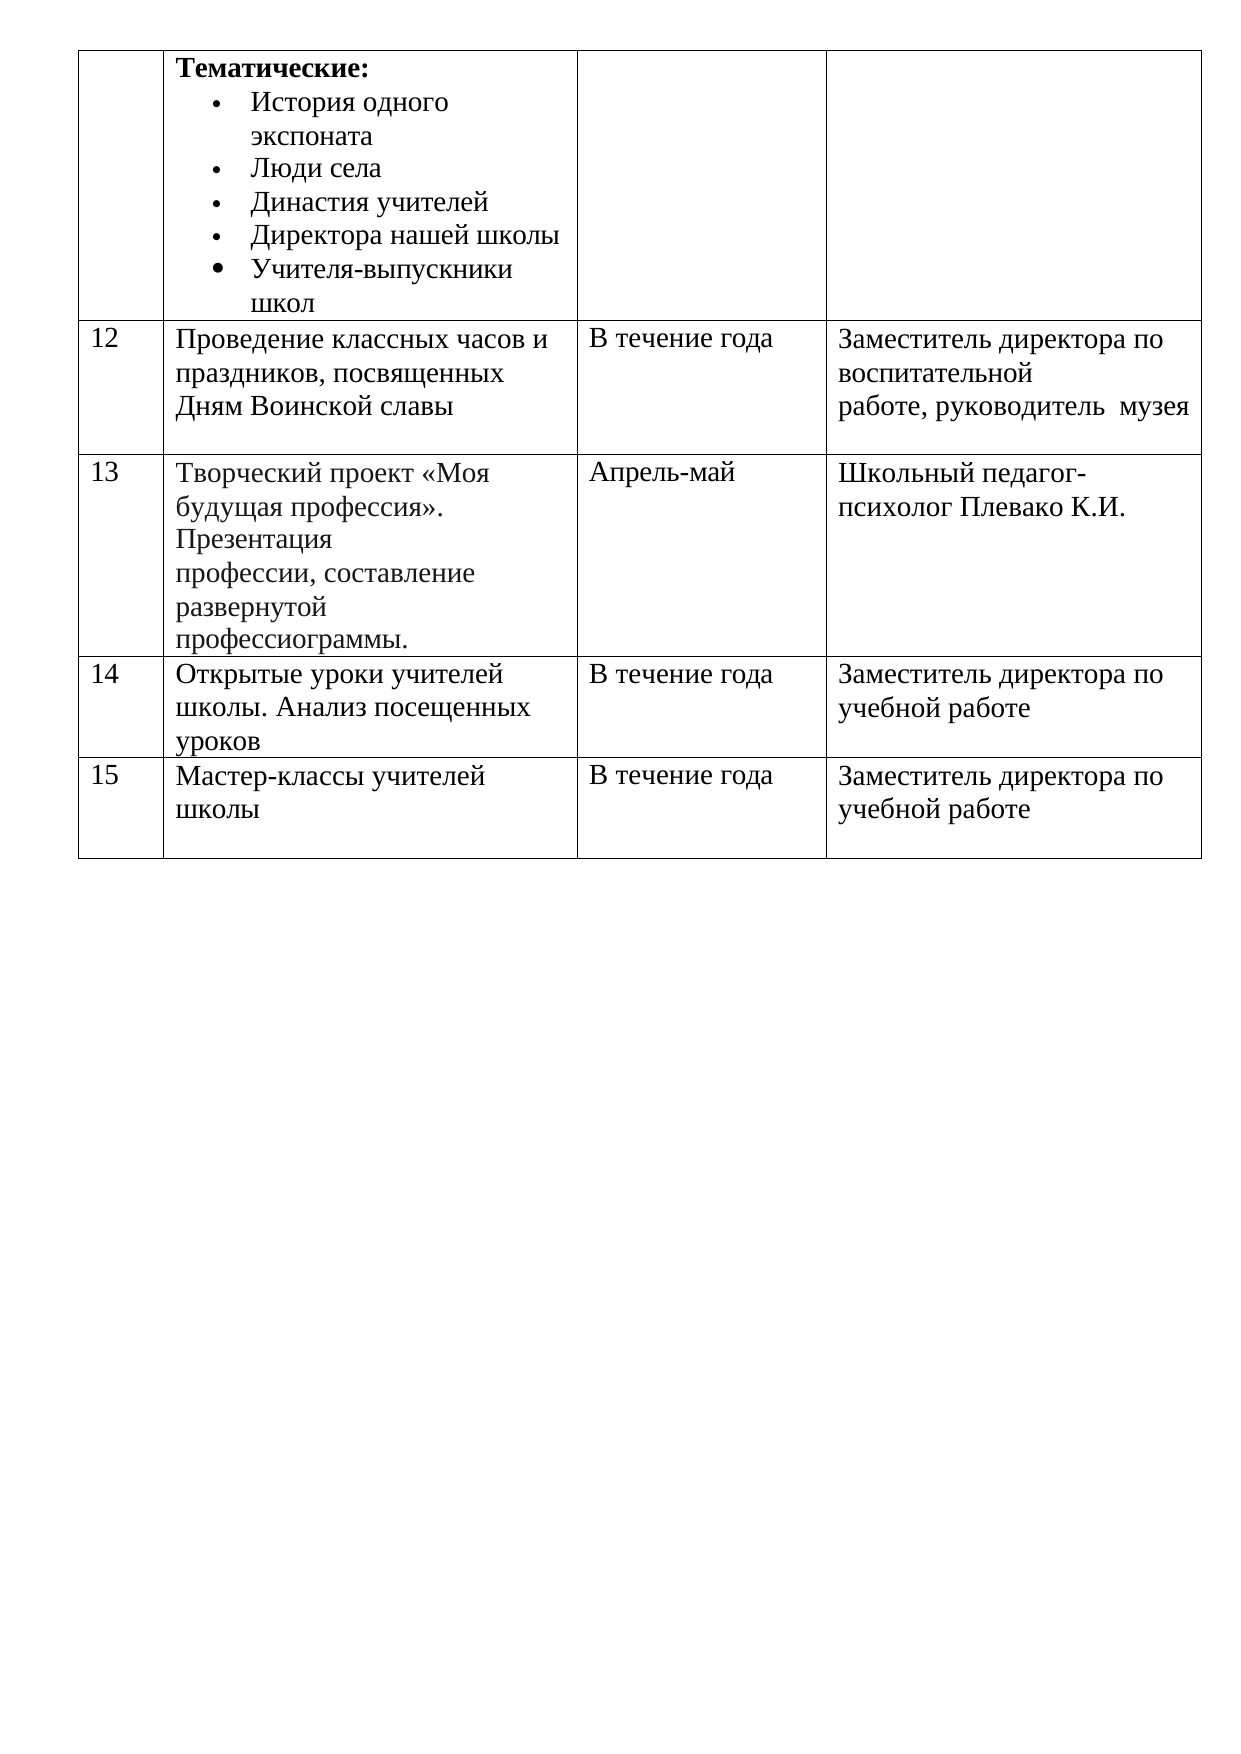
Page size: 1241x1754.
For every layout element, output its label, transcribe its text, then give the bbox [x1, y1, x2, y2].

table_cell В течение года [578, 657, 826, 757]
table_header [79, 51, 163, 320]
table_cell В течение года [578, 758, 826, 857]
table_cell 13 [79, 455, 163, 656]
table_cell Открытые уроки учителей школы. Анализ посещенных уроков [164, 657, 577, 757]
table_cell Творческий проект «Моя будущая профессия». Презентация профессии, составление развернутой профессиограммы. [164, 455, 577, 656]
table_cell Проведение классных часов и праздников, посвященных Дням Воинской славы [164, 321, 577, 454]
table_cell Мастер-классы учителей школы [164, 758, 577, 857]
table_header [578, 51, 826, 320]
table_cell Апрель-май [578, 455, 826, 656]
table_cell Школьный педагог- психолог Плевако К.И. [827, 455, 1201, 656]
table_header Тематические: История одного экспоната Люди села Династия учителей Директора нашей школы Учителя-выпускники школ [164, 51, 577, 320]
table_cell 14 [79, 657, 163, 757]
table_cell 12 [79, 321, 163, 454]
table_cell Заместитель директора по воспитательной работе, руководитель музея [827, 321, 1201, 454]
table_header [827, 51, 1201, 320]
table_cell Заместитель директора по учебной работе [827, 758, 1201, 857]
table_cell В течение года [578, 321, 826, 454]
table_cell Заместитель директора по учебной работе [827, 657, 1201, 757]
table_cell 15 [79, 758, 163, 857]
